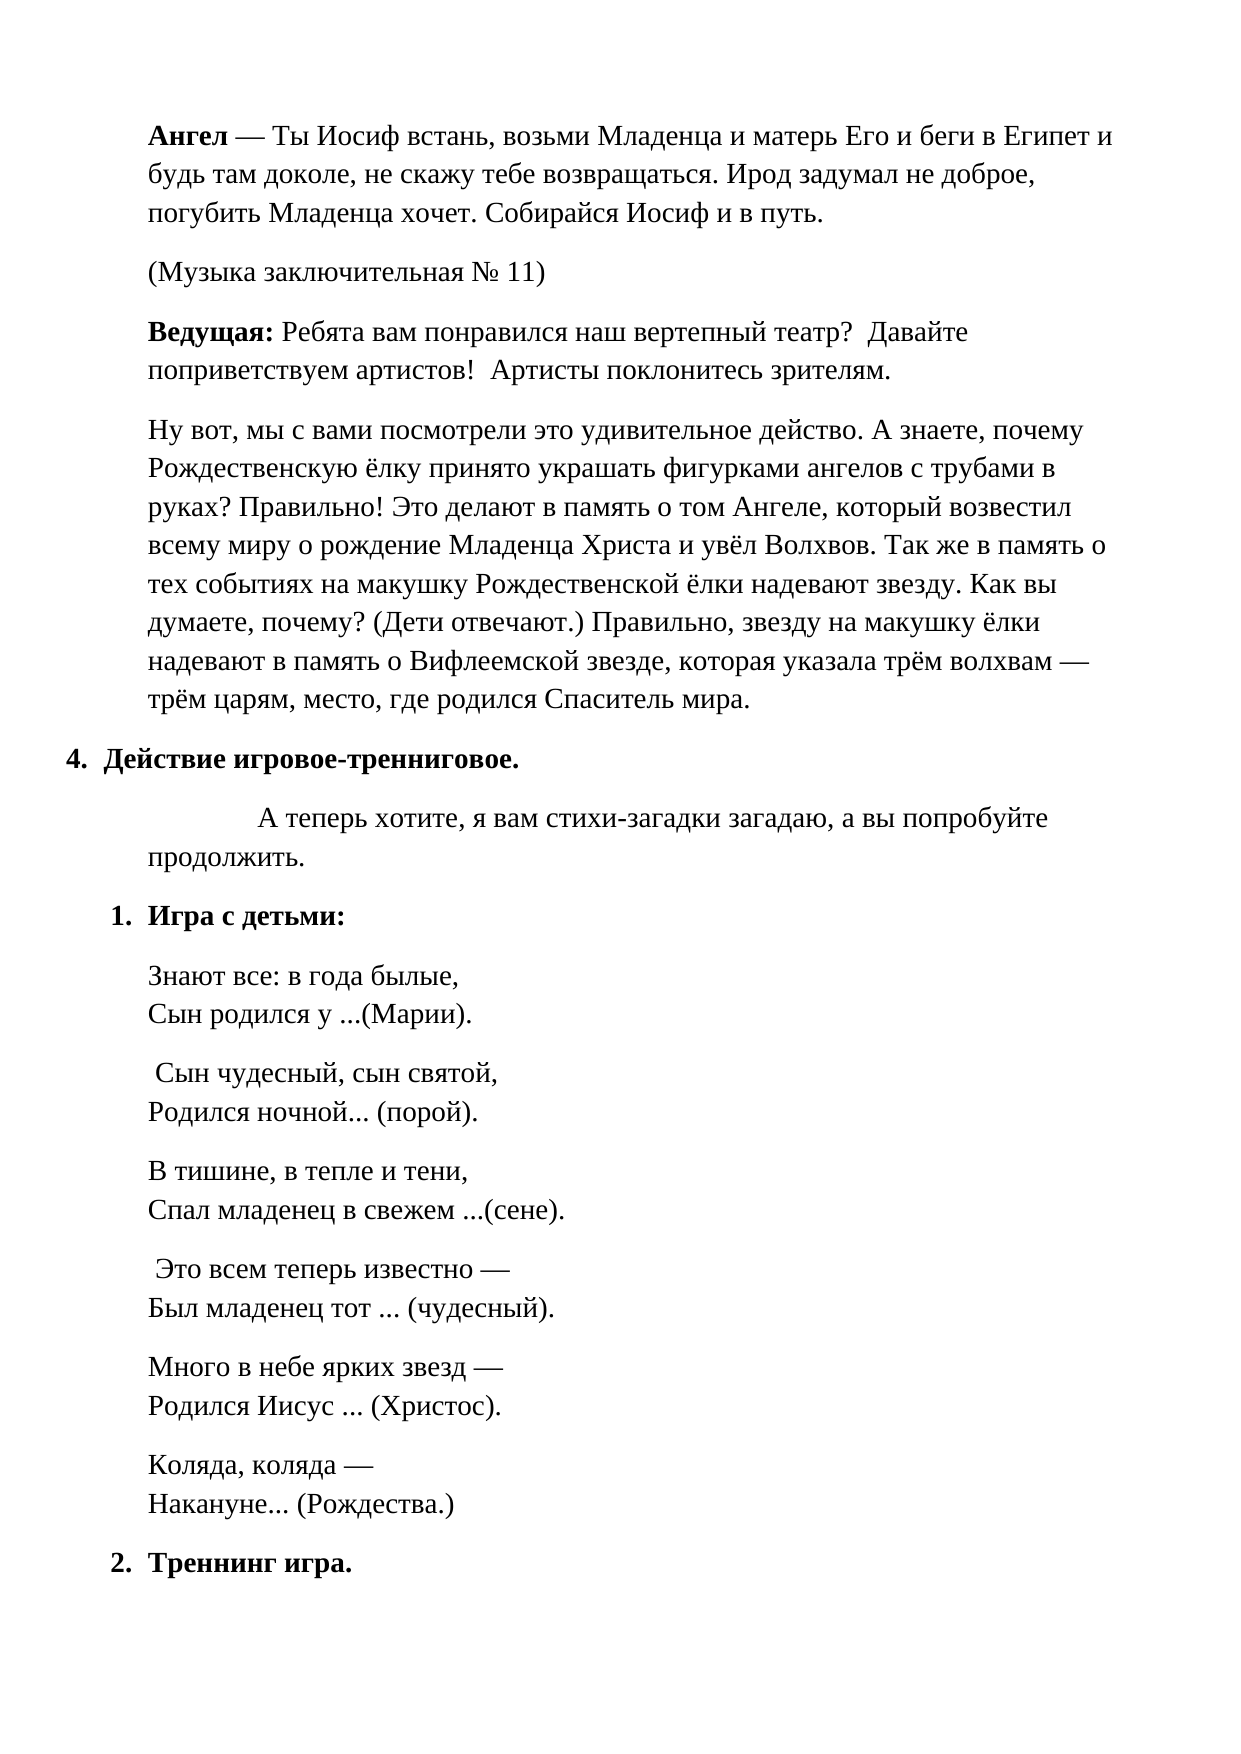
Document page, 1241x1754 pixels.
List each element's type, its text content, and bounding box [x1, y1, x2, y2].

text Ведущая: Ребята вам понравился наш вертепный театр? Давайте поприветствуем артистов! Артисты поклонитесь зрителям. [148, 314, 1137, 386]
text Это всем теперь известно — Был младенец тот ... (чудесный). [148, 1251, 1137, 1323]
text Сын чудесный, сын святой, Родился ночной... (порой). [148, 1056, 1137, 1128]
list Треннинг игра. [110, 1545, 1137, 1579]
text (Музыка заключительная № 11) [148, 254, 1137, 288]
text Коляда, коляда — Накануне... (Рождества.) [148, 1447, 1137, 1519]
text Ангел — Ты Иосиф встань, возьми Младенца и матерь Его и беги в Египет и будь там доколе, не скажу тебе возвращаться. Ирод задумал не доброе, погубить Младенца хочет. Собирайся Иосиф и в путь. [148, 118, 1137, 229]
text А теперь хотите, я вам стихи-загадки загадаю, а вы попробуйте продолжить. [148, 800, 1137, 872]
text Ну вот, мы с вами посмотрели это удивительное действо. А знаете, почему Рождественскую ёлку принято украшать фигурками ангелов с трубами в руках? Правильно! Это делают в память о том Ангеле, который возвестил всему миру о рождение Младенца Христа и увёл Волхвов. Так же в память о тех событиях на макушку Рождественской ёлки надевают звезду. Как вы думаете, почему? (Дети отвечают.) Правильно, звезду на макушку ёлки надевают в память о Вифлеемской звезде, которая указала трём волхвам — трём царям, место, где родился Спаситель мира. [148, 412, 1137, 715]
list Игра с детьми: [110, 898, 1137, 932]
text В тишине, в тепле и тени, Спал младенец в свежем ...(сене). [148, 1153, 1137, 1226]
text Много в небе ярких звезд — Родился Иисус ... (Христос). [148, 1349, 1137, 1421]
text Знают все: в года былые, Сын родился у ...(Марии). [148, 958, 1137, 1030]
list Действие игровое-тренниговое. [66, 741, 1137, 774]
